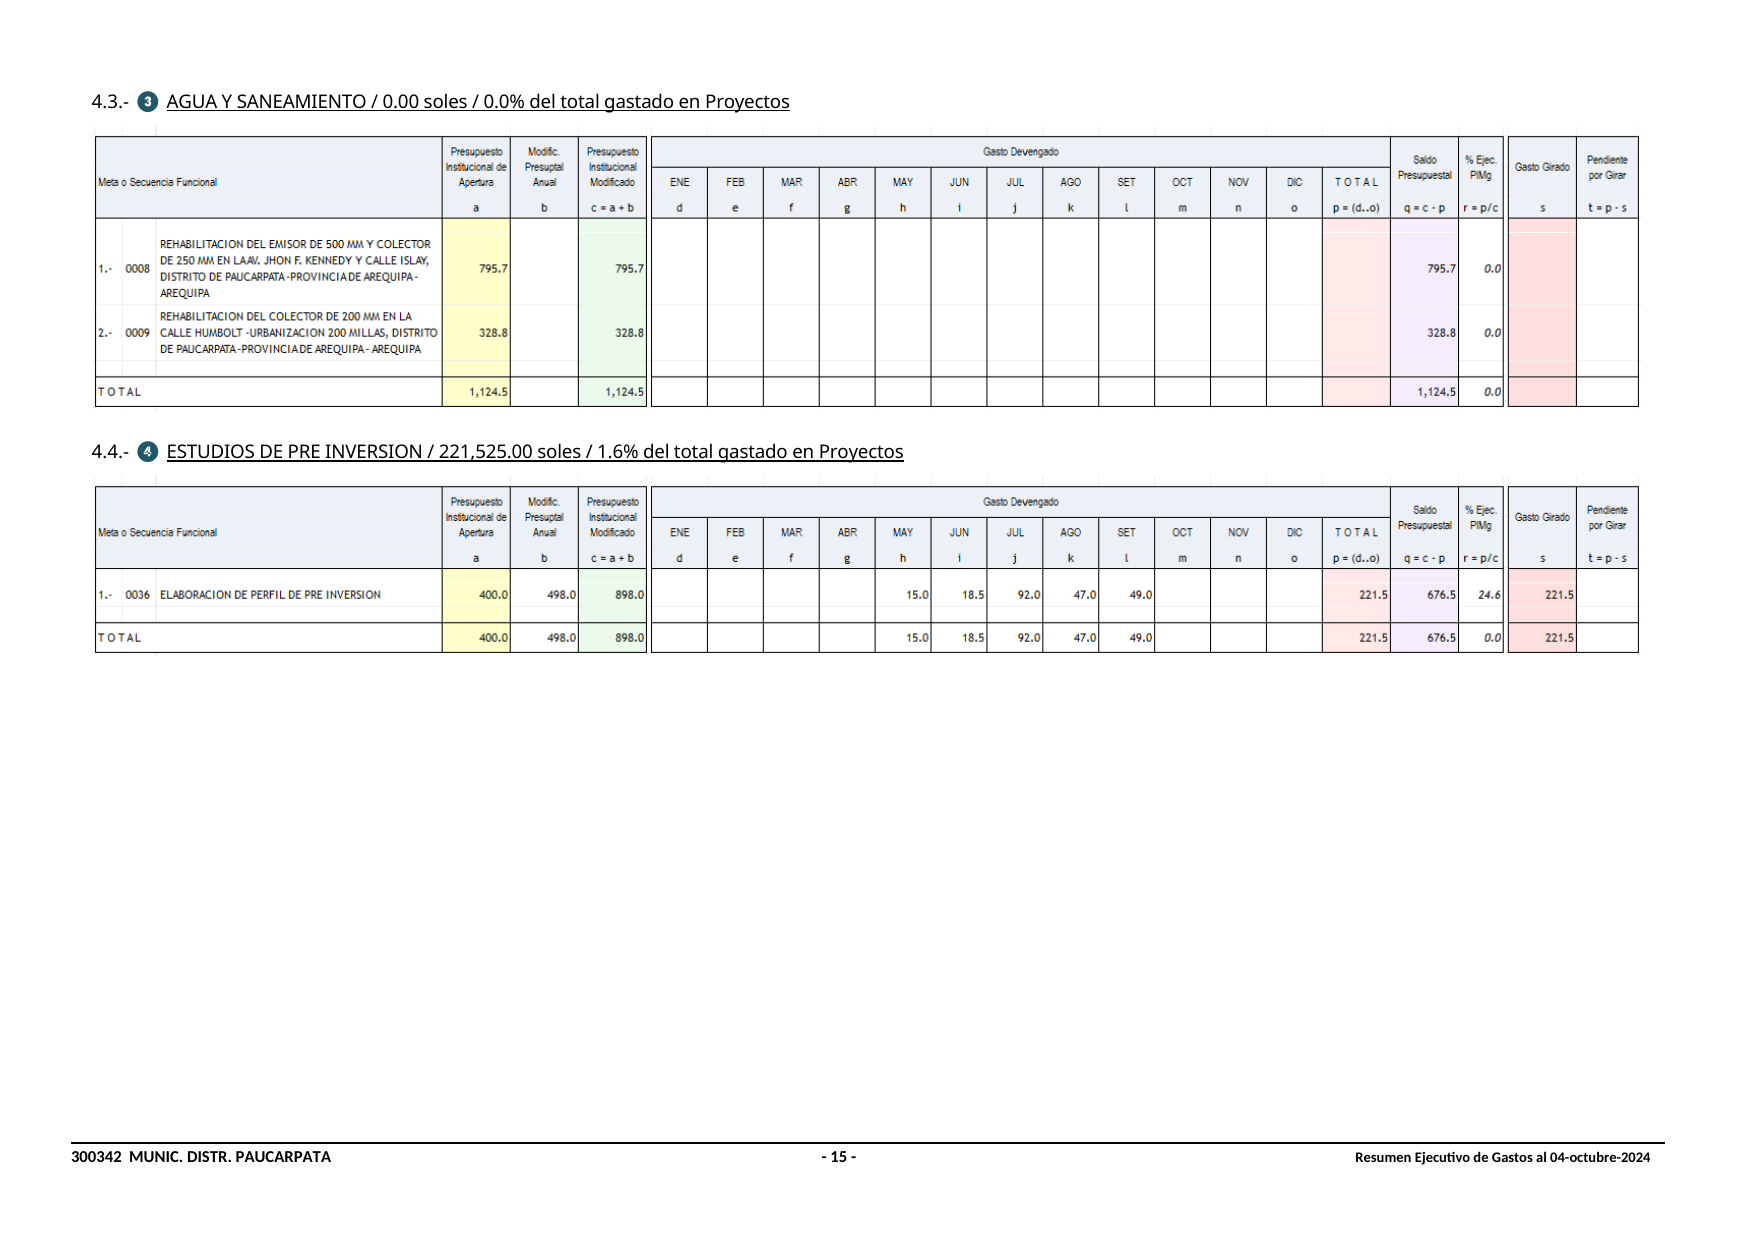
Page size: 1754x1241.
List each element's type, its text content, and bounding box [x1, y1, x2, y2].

picture [91, 476, 1643, 656]
table_header 4.3.- ❸ AGUA Y SANEAMIENTO / 0.00 soles / 0.0% del total gastado en Proyectos [71, 82, 1650, 409]
table_header 4.4.- ❹ ESTUDIOS DE PRE INVERSION / 221,525.00 soles / 1.6% del total gastado en Proyectos [71, 432, 1650, 655]
picture [91, 126, 1643, 410]
